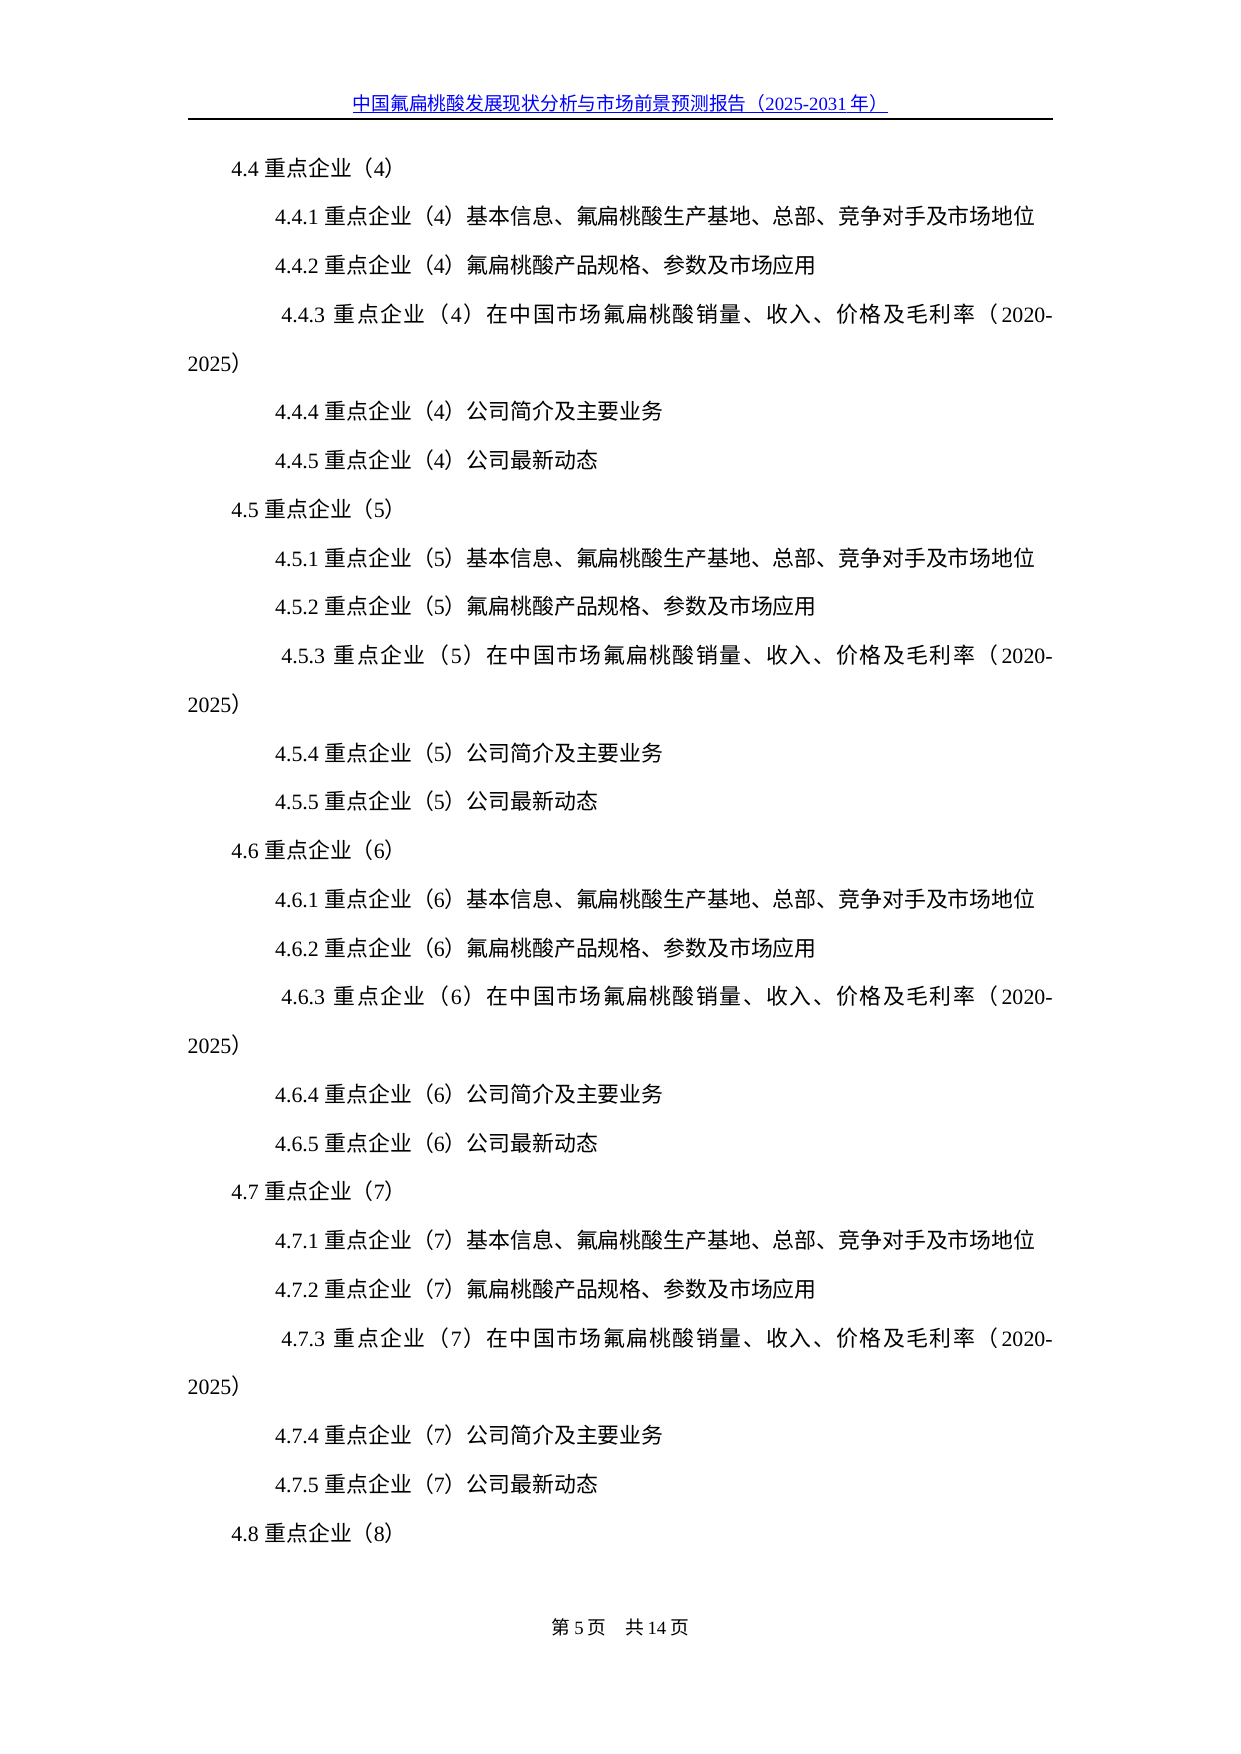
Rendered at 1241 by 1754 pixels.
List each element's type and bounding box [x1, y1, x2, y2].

text [187, 150, 1053, 1548]
